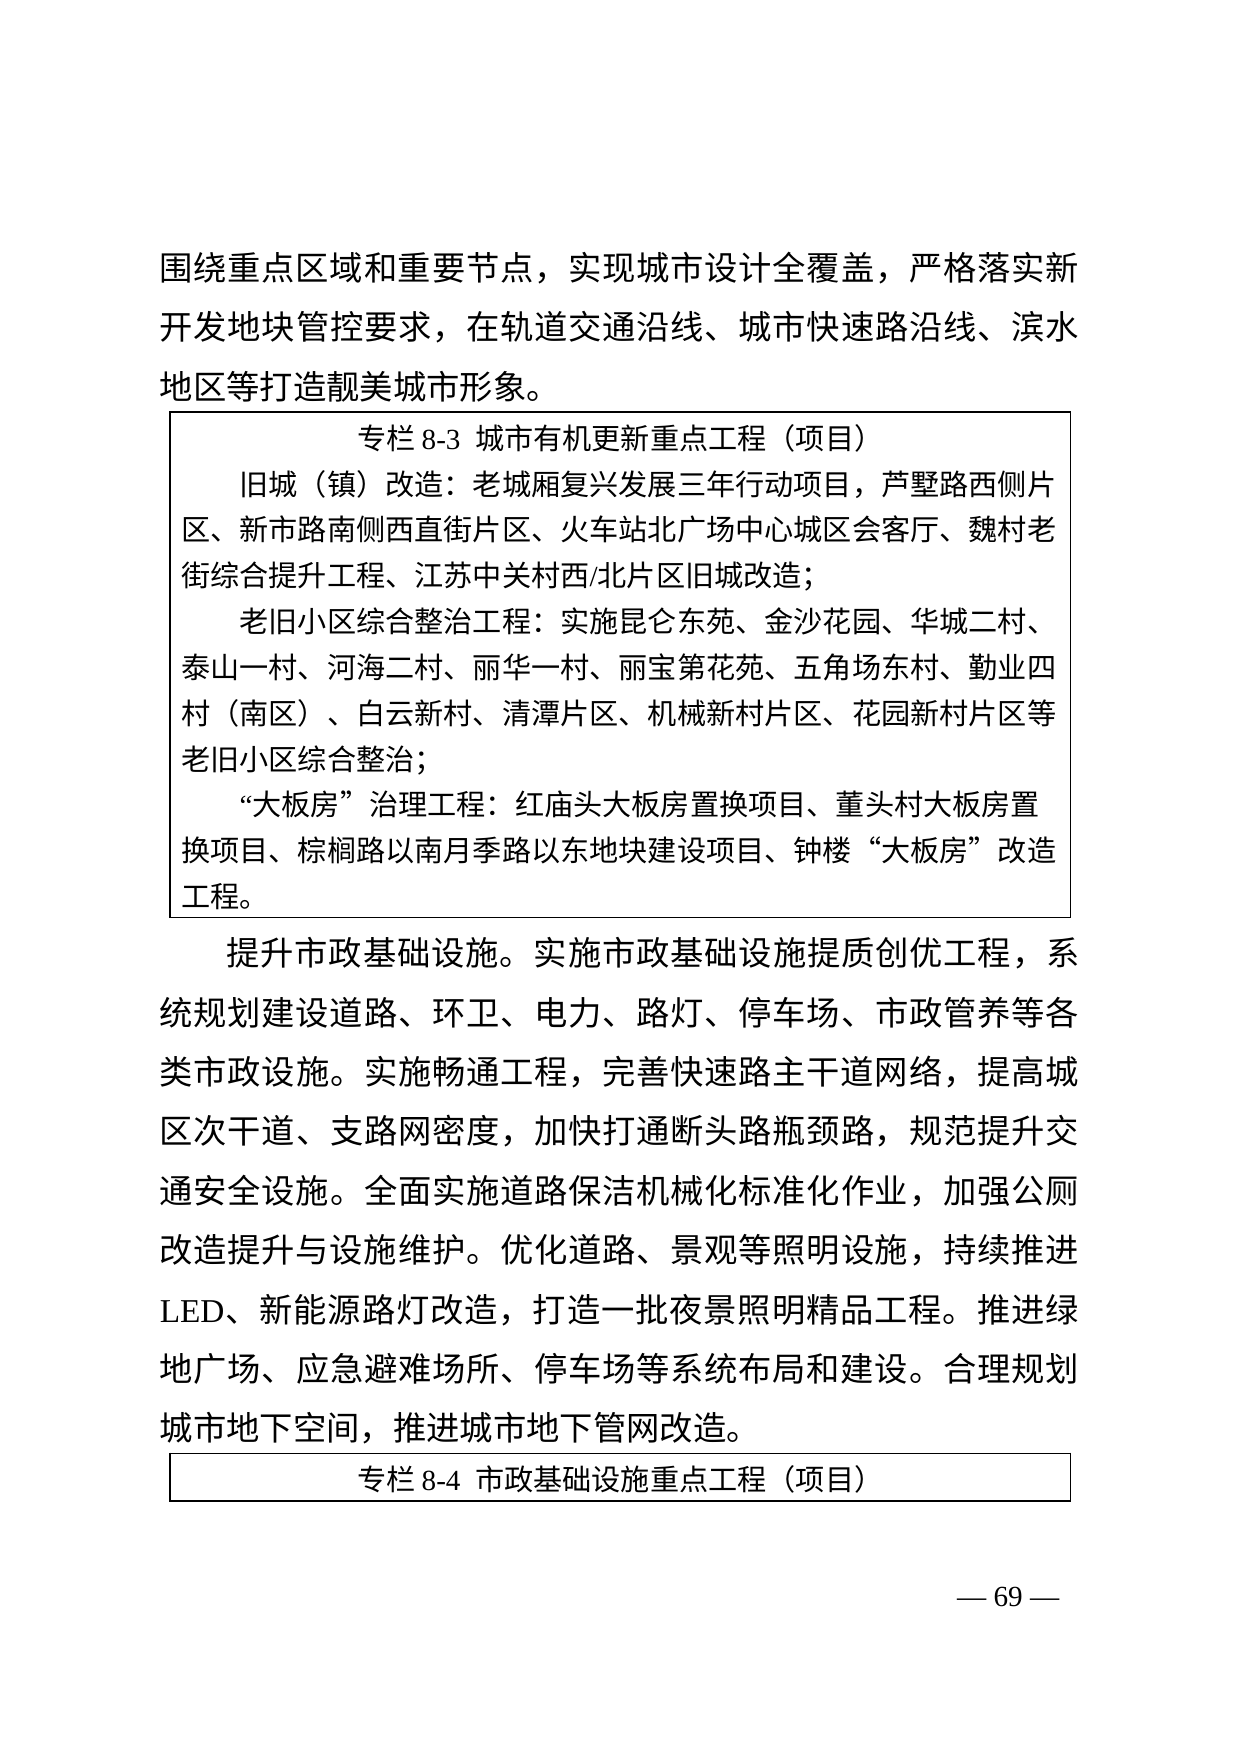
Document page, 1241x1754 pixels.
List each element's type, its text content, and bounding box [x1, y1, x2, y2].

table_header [171, 1454, 1070, 1500]
table_header 专栏8-3 城市有机更新重点工程（项目） 旧城（镇）改造：老城厢复兴发展三年行动项目，芦墅路西侧片区、新市路南侧西直街片区、火车站北广场中心城区会客厅、魏村老街综合提升工程、江苏中关村西/北片区旧城改造； 老旧小区综合整治工程：实施昆仑东苑、金沙花园、华城二村、泰山一村、河海二村、丽华一村、丽宝第花苑、五角场东村、勤业四村（南区）、白云新村、清潭片区、机械新村片区、花园新村片区等老旧小区综合整治； “大板房”治理工程：红庙头大板房置换项目、董头村大板房置换项目、棕榈路以南月季路以东地块建设项目、钟楼“大板房”改造工程。 [171, 413, 1070, 917]
text 提升市政基础设施。实施市政基础设施提质创优工程，系统规划建设道路、环卫、电力、路灯、停车场、市政管养等各类市政设施。实施畅通工程，完善快速路主干道网络，提高城区次干道、支路网密度，加快打通断头路瓶颈路，规范提升交通安全设施。全面实施道路保洁机械化标准化作业，加强公厕改造提升与设施维护。优化道路、景观等照明设施，持续推进LED、新能源路灯改造，打造一批夜景照明精品工程。推进绿地广场、应急避难场所、停车场等系统布局和建设。合理规划城市地下空间，推进城市地下管网改造。 [159, 918, 1081, 1453]
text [159, 233, 1081, 411]
